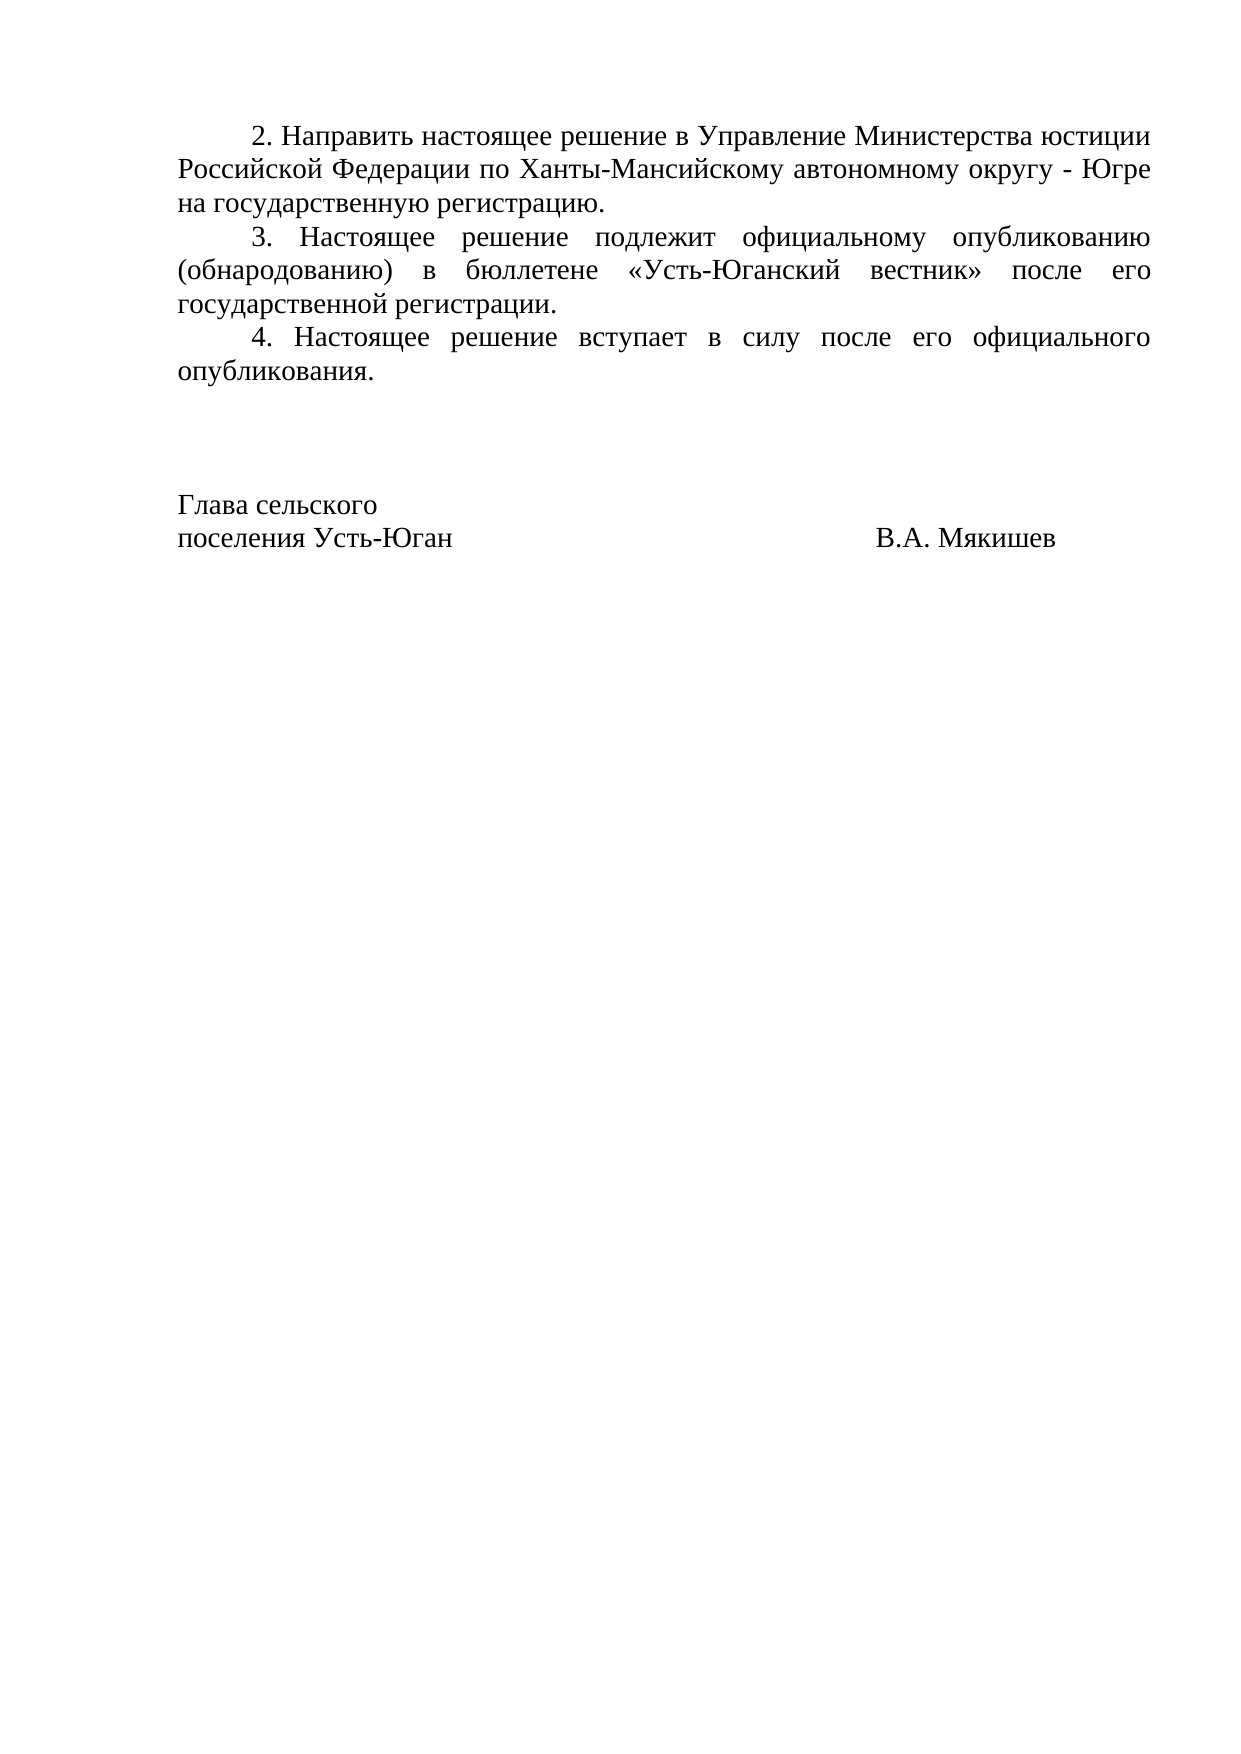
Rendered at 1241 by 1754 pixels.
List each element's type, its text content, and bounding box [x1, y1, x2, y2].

text Глава сельского [177, 487, 1152, 521]
text 2. Направить настоящее решение в Управление Министерства юстиции Российской Федерации по Ханты-Мансийскому автономному округу - Югре на государственную регистрацию. [177, 118, 1152, 219]
text поселения Усть-Юган В.А. Мякишев [177, 521, 1152, 554]
text 4. Настоящее решение вступает в силу после его официального опубликования. [177, 319, 1152, 386]
text 3. Настоящее решение подлежит официальному опубликованию (обнародованию) в бюллетене «Усть-Юганский вестник» после его государственной регистрации. [177, 219, 1152, 319]
